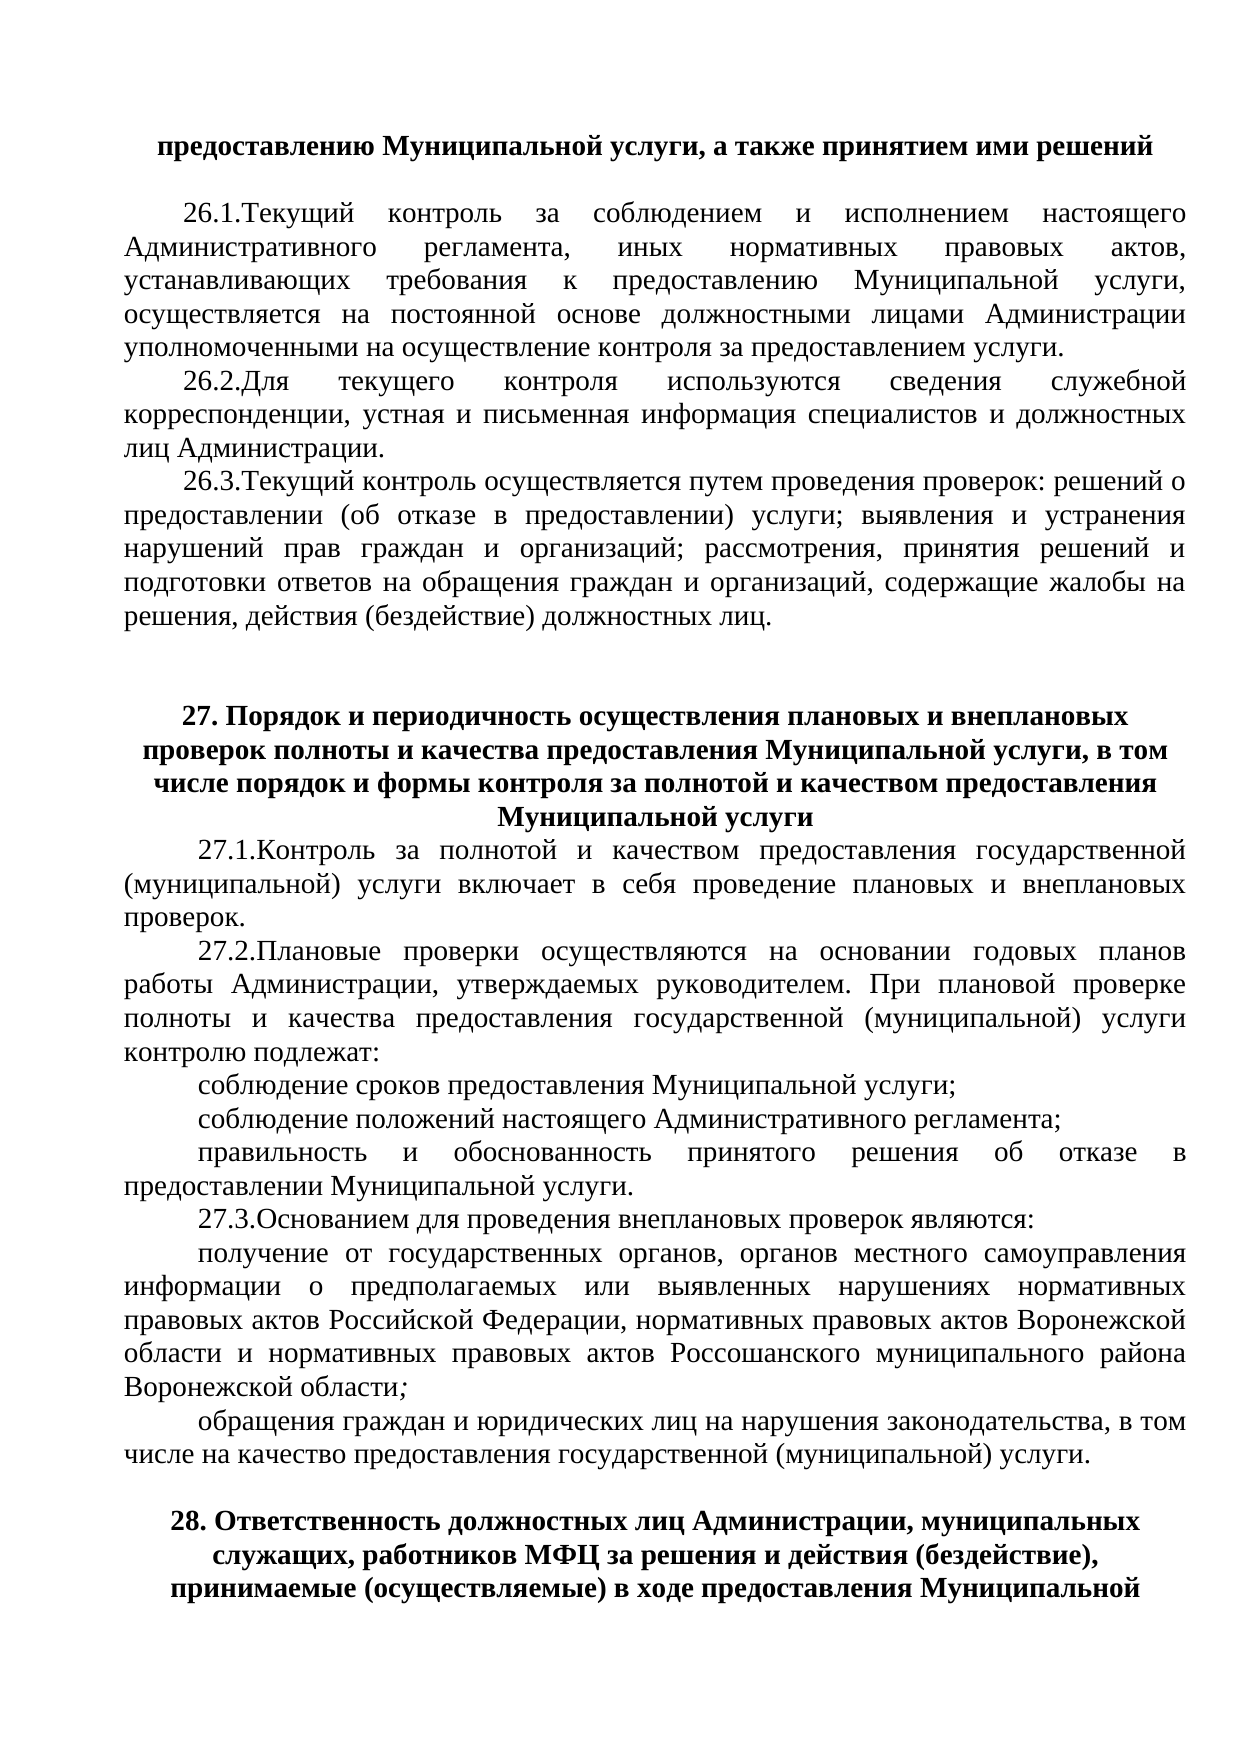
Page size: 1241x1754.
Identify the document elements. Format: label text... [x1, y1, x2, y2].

text соблюдение сроков предоставления Муниципальной услуги; [124, 1067, 1187, 1101]
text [124, 1503, 1187, 1604]
text правильность и обоснованность принятого решения об отказе в предоставлении Муниципальной услуги. [124, 1134, 1187, 1201]
text обращения граждан и юридических лиц на нарушения законодательства, в том числе на качество предоставления государственной (муниципальной) услуги. [124, 1403, 1187, 1470]
text 27. Порядок и периодичность осуществления плановых и внеплановых проверок полноты и качества предоставления Муниципальной услуги, в том числе порядок и формы контроля за полнотой и качеством предоставления Муниципальной услуги [124, 698, 1187, 832]
text 27.3.Основанием для проведения внеплановых проверок являются: [124, 1201, 1187, 1235]
text 27.2.Плановые проверки осуществляются на основании годовых планов работы Администрации, утверждаемых руководителем. При плановой проверке полноты и качества предоставления государственной (муниципальной) услуги контролю подлежат: [124, 933, 1187, 1067]
text получение от государственных органов, органов местного самоуправления информации о предполагаемых или выявленных нарушениях нормативных правовых актов Российской Федерации, нормативных правовых актов Воронежской области и нормативных правовых актов Россошанского муниципального района Воронежской области; [124, 1235, 1187, 1403]
text 26.3.Текущий контроль осуществляется путем проведения проверок: решений о предоставлении (об отказе в предоставлении) услуги; выявления и устранения нарушений прав граждан и организаций; рассмотрения, принятия решений и подготовки ответов на обращения граждан и организаций, содержащие жалобы на решения, действия (бездействие) должностных лиц. [124, 463, 1187, 631]
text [124, 128, 1187, 162]
text 27.1.Контроль за полнотой и качеством предоставления государственной (муниципальной) услуги включает в себя проведение плановых и внеплановых проверок. [124, 832, 1187, 933]
text 26.1.Текущий контроль за соблюдением и исполнением настоящего Административного регламента, иных нормативных правовых актов, устанавливающих требования к предоставлению Муниципальной услуги, осуществляется на постоянной основе должностными лицами Администрации уполномоченными на осуществление контроля за предоставлением услуги. [124, 195, 1187, 363]
text соблюдение положений настоящего Административного регламента; [124, 1101, 1187, 1134]
text 26.2.Для текущего контроля используются сведения служебной корреспонденции, устная и письменная информация специалистов и должностных лиц Администрации. [124, 363, 1187, 463]
